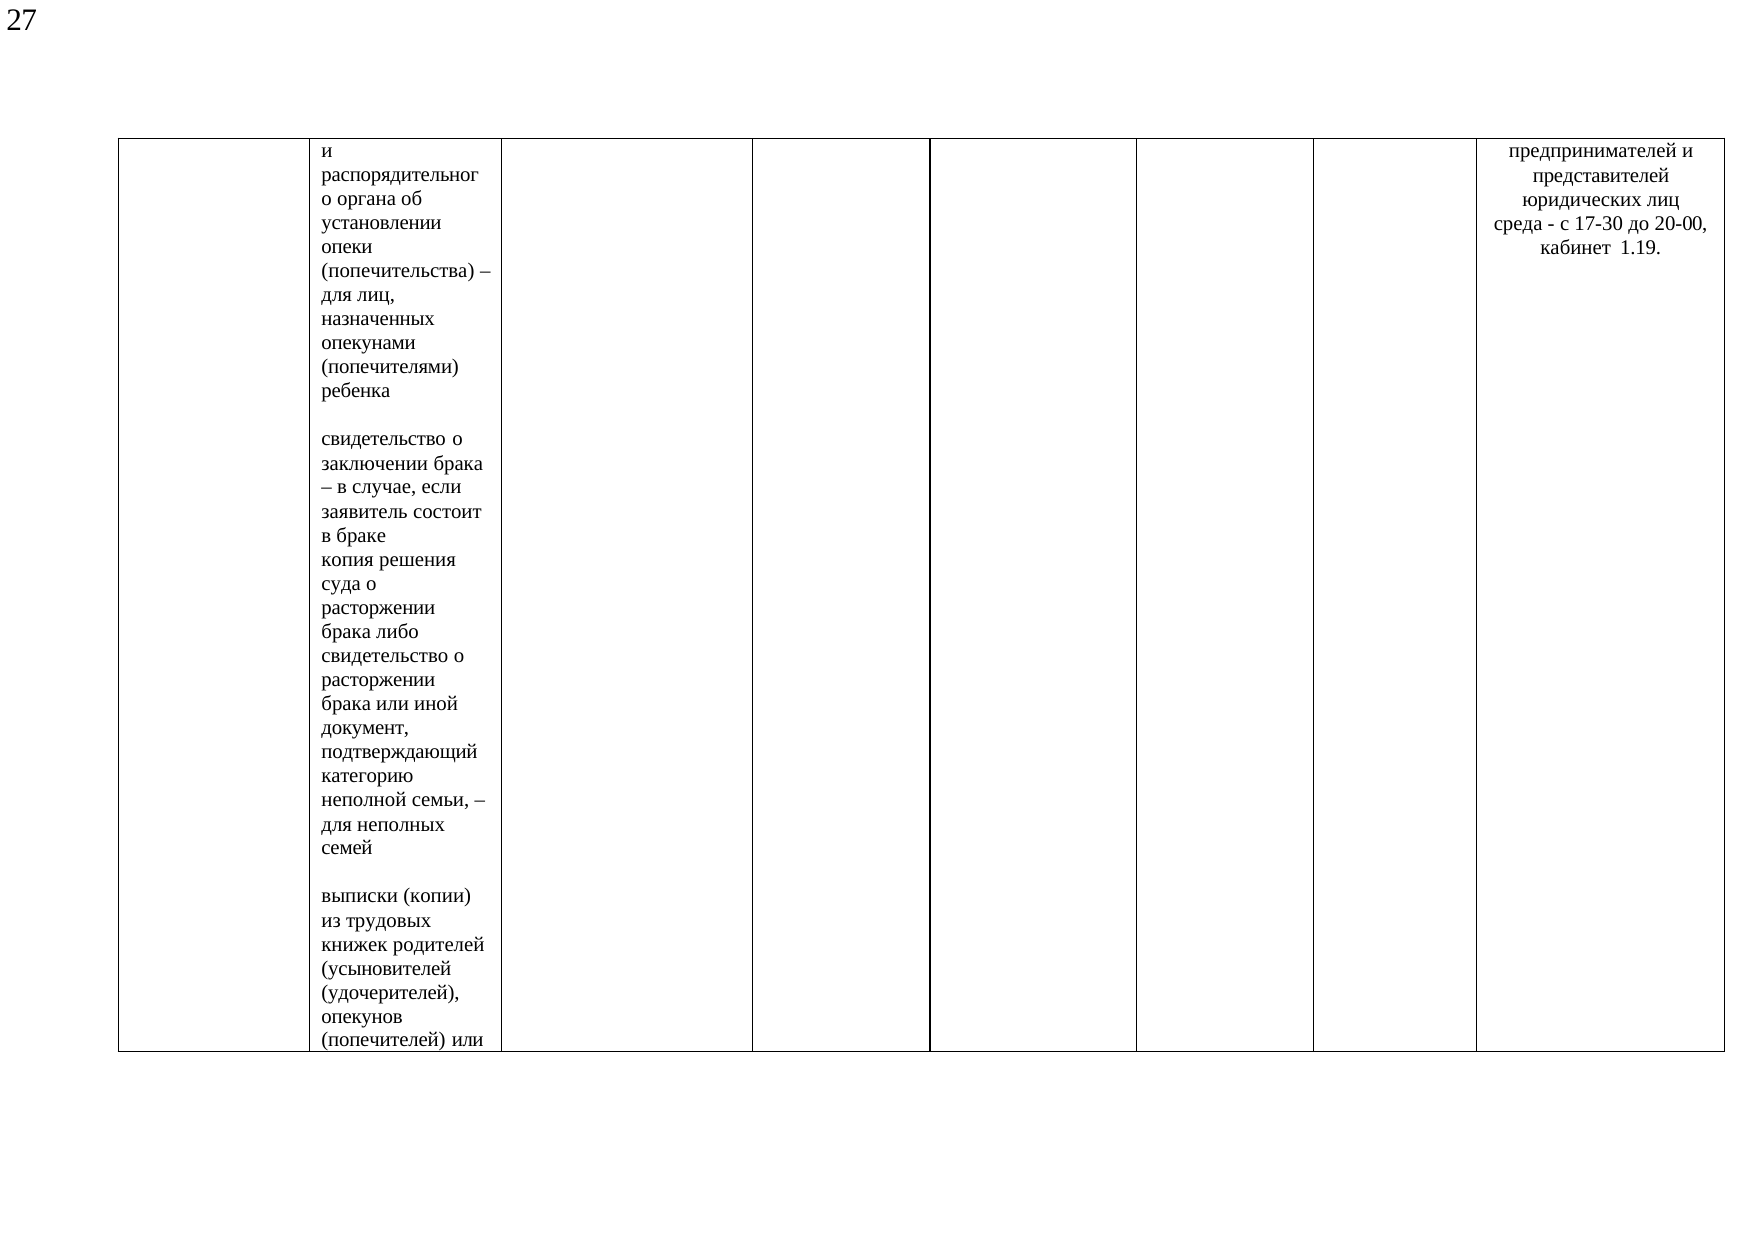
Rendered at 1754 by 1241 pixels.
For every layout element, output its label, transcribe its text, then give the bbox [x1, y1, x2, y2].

table_header [1137, 139, 1313, 1051]
table_header [753, 139, 929, 1051]
table_header [502, 139, 752, 1051]
table_header [119, 139, 309, 1051]
table_header [1314, 139, 1476, 1051]
table_header предпринимателей и представителей юридических лиц среда - с 17-30 до 20-00, кабинет 1.19. [1477, 139, 1724, 1051]
table_header и распорядительног о органа об установлении опеки (попечительства) – для лиц, назначенных опекунами (попечителями) ребенка свидетельство о заключении брака – в случае, если заявитель состоит в браке копия решения суда о расторжении брака либо свидетельство о расторжении брака или иной документ, подтверждающий категорию неполной семьи, – для неполных семей выписки (копии) из трудовых книжек родителей (усыновителей (удочерителей), опекунов (попечителей) или [310, 139, 501, 1051]
table_header [931, 139, 1136, 1051]
